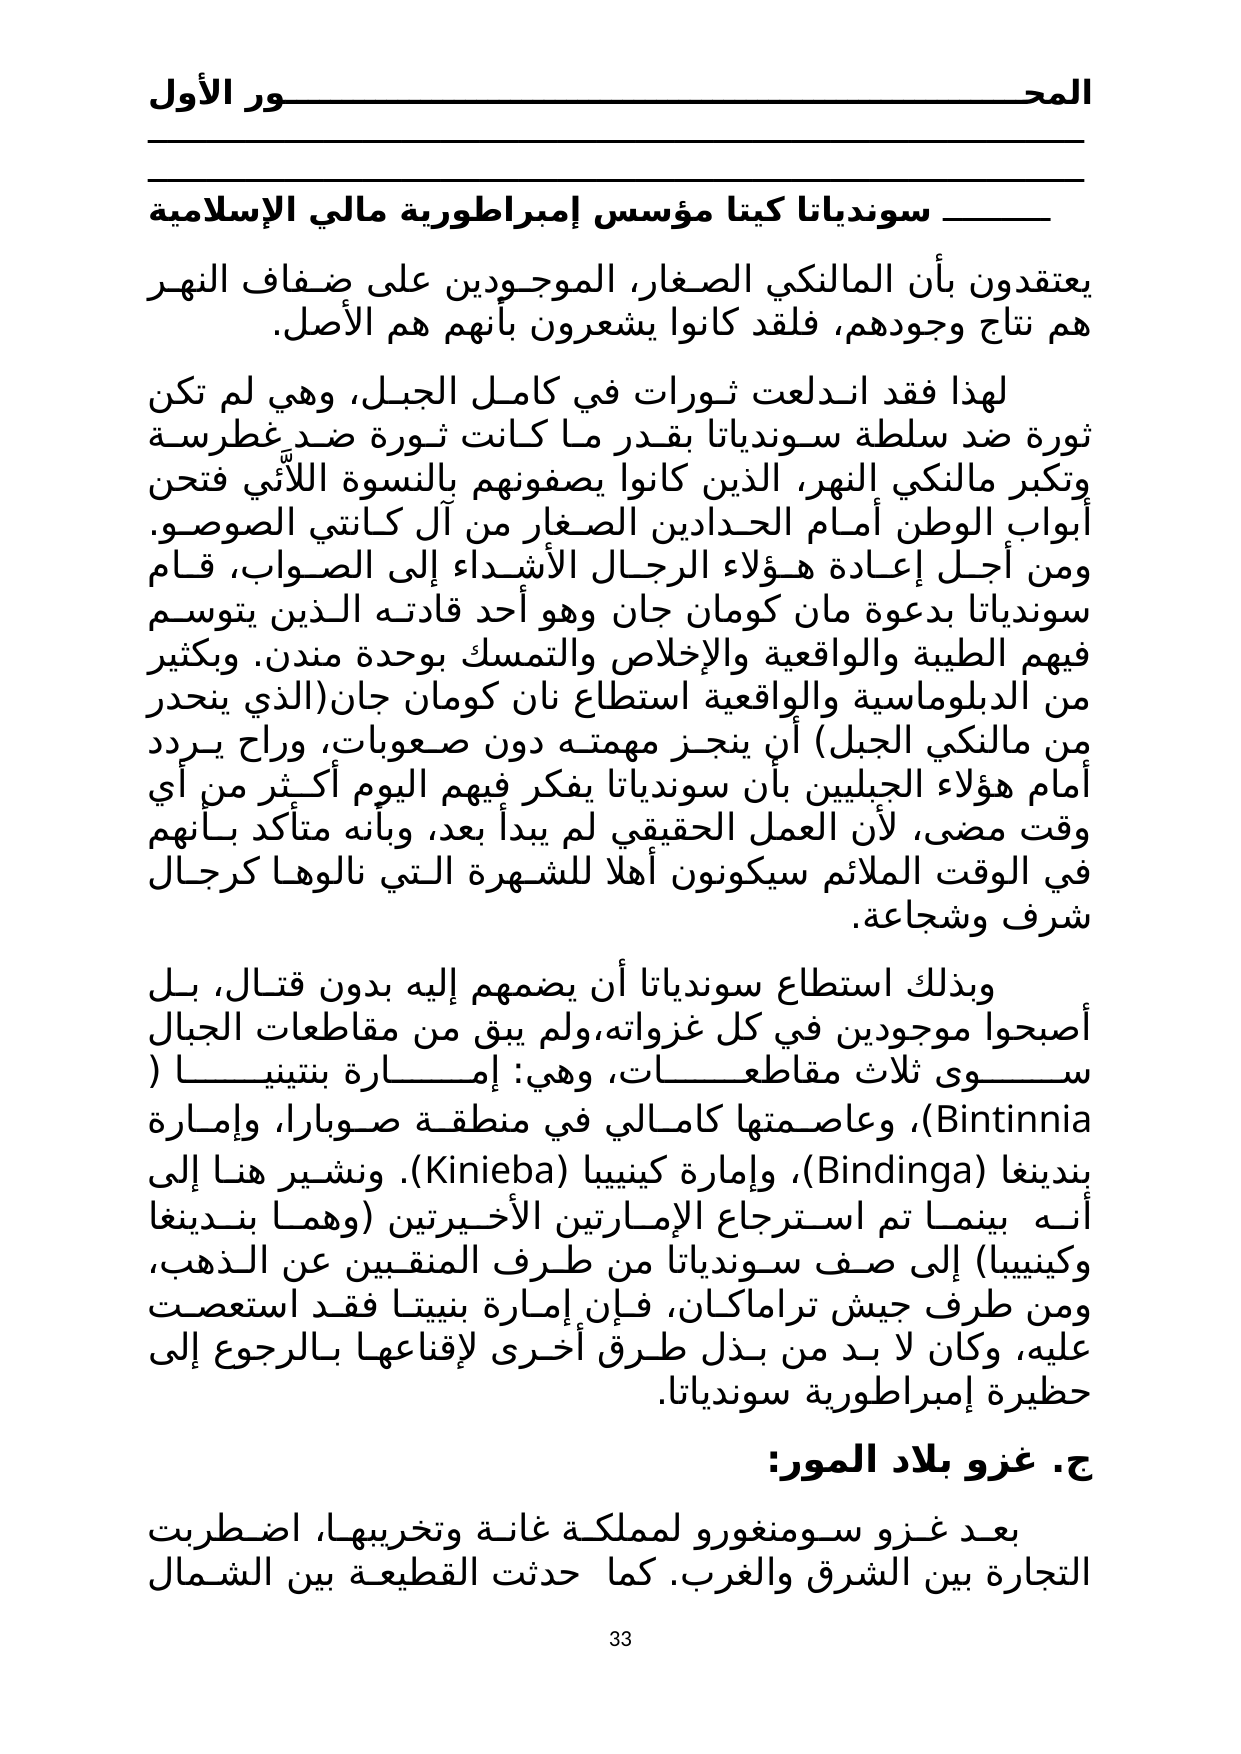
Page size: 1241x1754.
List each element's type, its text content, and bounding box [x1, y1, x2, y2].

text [148, 257, 1093, 344]
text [148, 1507, 1093, 1594]
text ج. غزو بلاد المور: [148, 1438, 1093, 1482]
text وبذلك استطاع سوندياتا أن يضمهم إليه بدون قتال، بل أصبحوا موجودين في كل غزواته،ولم يبق من مقاطعات الجبال سوى ثلاث مقاطعات، وهي: إمارة بنتينيا (Bintinnia)، وعاصمتها كامالي في منطقة صوبارا، وإمارة بندينغا (Bindinga)، وإمارة كينييبا (Kinieba). ونشير هنا إلى أنه بينما تم استرجاع الإمارتين الأخيرتين (وهما بندينغا وكينييبا) إلى صف سوندياتا من طرف المنقبين عن الذهب، ومن طرف جيش تراماكان، فإن إمارة بنييتا فقد استعصت عليه، وكان لا بد من بذل طرق أخرى لإقناعها بالرجوع إلى حظيرة إمبراطورية سوندياتا. [148, 962, 1093, 1413]
text لهذا فقد اندلعت ثورات في كامل الجبل، وهي لم تكن ثورة ضد سلطة سوندياتا بقدر ما كانت ثورة ضد غطرسة وتكبر مالنكي النهر، الذين كانوا يصفونهم بالنسوة اللاَّئي فتحن أبواب الوطن أمام الحدادين الصغار من آل كانتي الصوصو. ومن أجل إعادة هؤلاء الرجال الأشداء إلى الصواب، قام سوندياتا بدعوة مان كومان جان وهو أحد قادته الذين يتوسم فيهم الطيبة والواقعية والإخلاص والتمسك بوحدة مندن. وبكثير من الدبلوماسية والواقعية استطاع نان كومان جان(الذي ينحدر من مالنكي الجبل) أن ينجز مهمته دون صعوبات، وراح يردد أمام هؤلاء الجبليين بأن سوندياتا يفكر فيهم اليوم أكثر من أي وقت مضى، لأن العمل الحقيقي لم يبدأ بعد، وبأنه متأكد بأنهم في الوقت الملائم سيكونون أهلا للشهرة التي نالوها كرجال شرف وشجاعة. [148, 369, 1093, 937]
